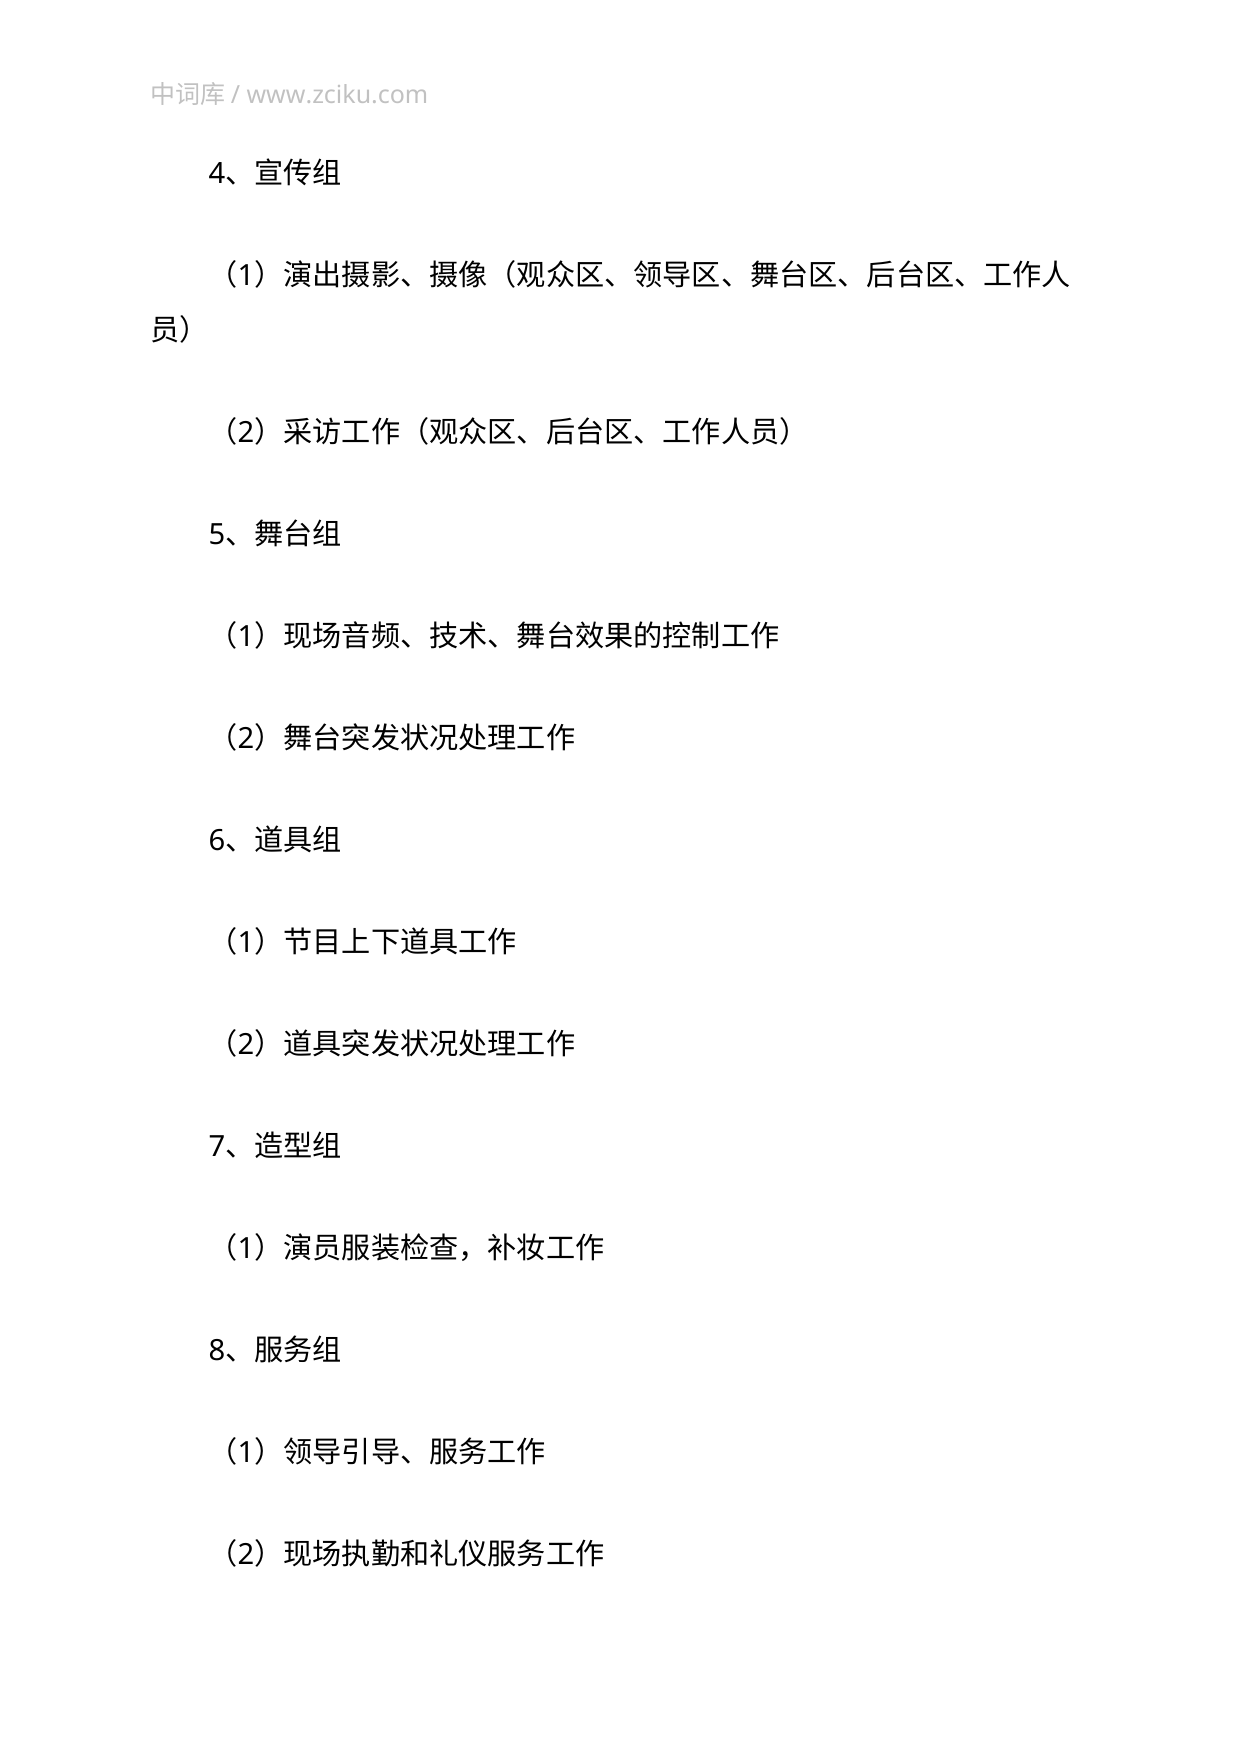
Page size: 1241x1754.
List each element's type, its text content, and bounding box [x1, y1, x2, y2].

text （1）演员服装检查，补妆工作 [150, 1224, 1090, 1267]
text （1）演出摄影、摄像（观众区、领导区、舞台区、后台区、工作人员） [150, 252, 1090, 349]
text （2）道具突发状况处理工作 [150, 1021, 1090, 1063]
text 4、宣传组 [150, 150, 1090, 192]
text （1）现场音频、技术、舞台效果的控制工作 [150, 613, 1090, 655]
text 5、舞台组 [150, 511, 1090, 553]
text 8、服务组 [150, 1327, 1090, 1369]
text （2）现场执勤和礼仪服务工作 [150, 1531, 1090, 1573]
text （2）采访工作（观众区、后台区、工作人员） [150, 409, 1090, 451]
text （2）舞台突发状况处理工作 [150, 715, 1090, 757]
text 7、造型组 [150, 1123, 1090, 1165]
text （1）节目上下道具工作 [150, 919, 1090, 961]
text 6、道具组 [150, 817, 1090, 859]
text （1）领导引导、服务工作 [150, 1428, 1090, 1471]
